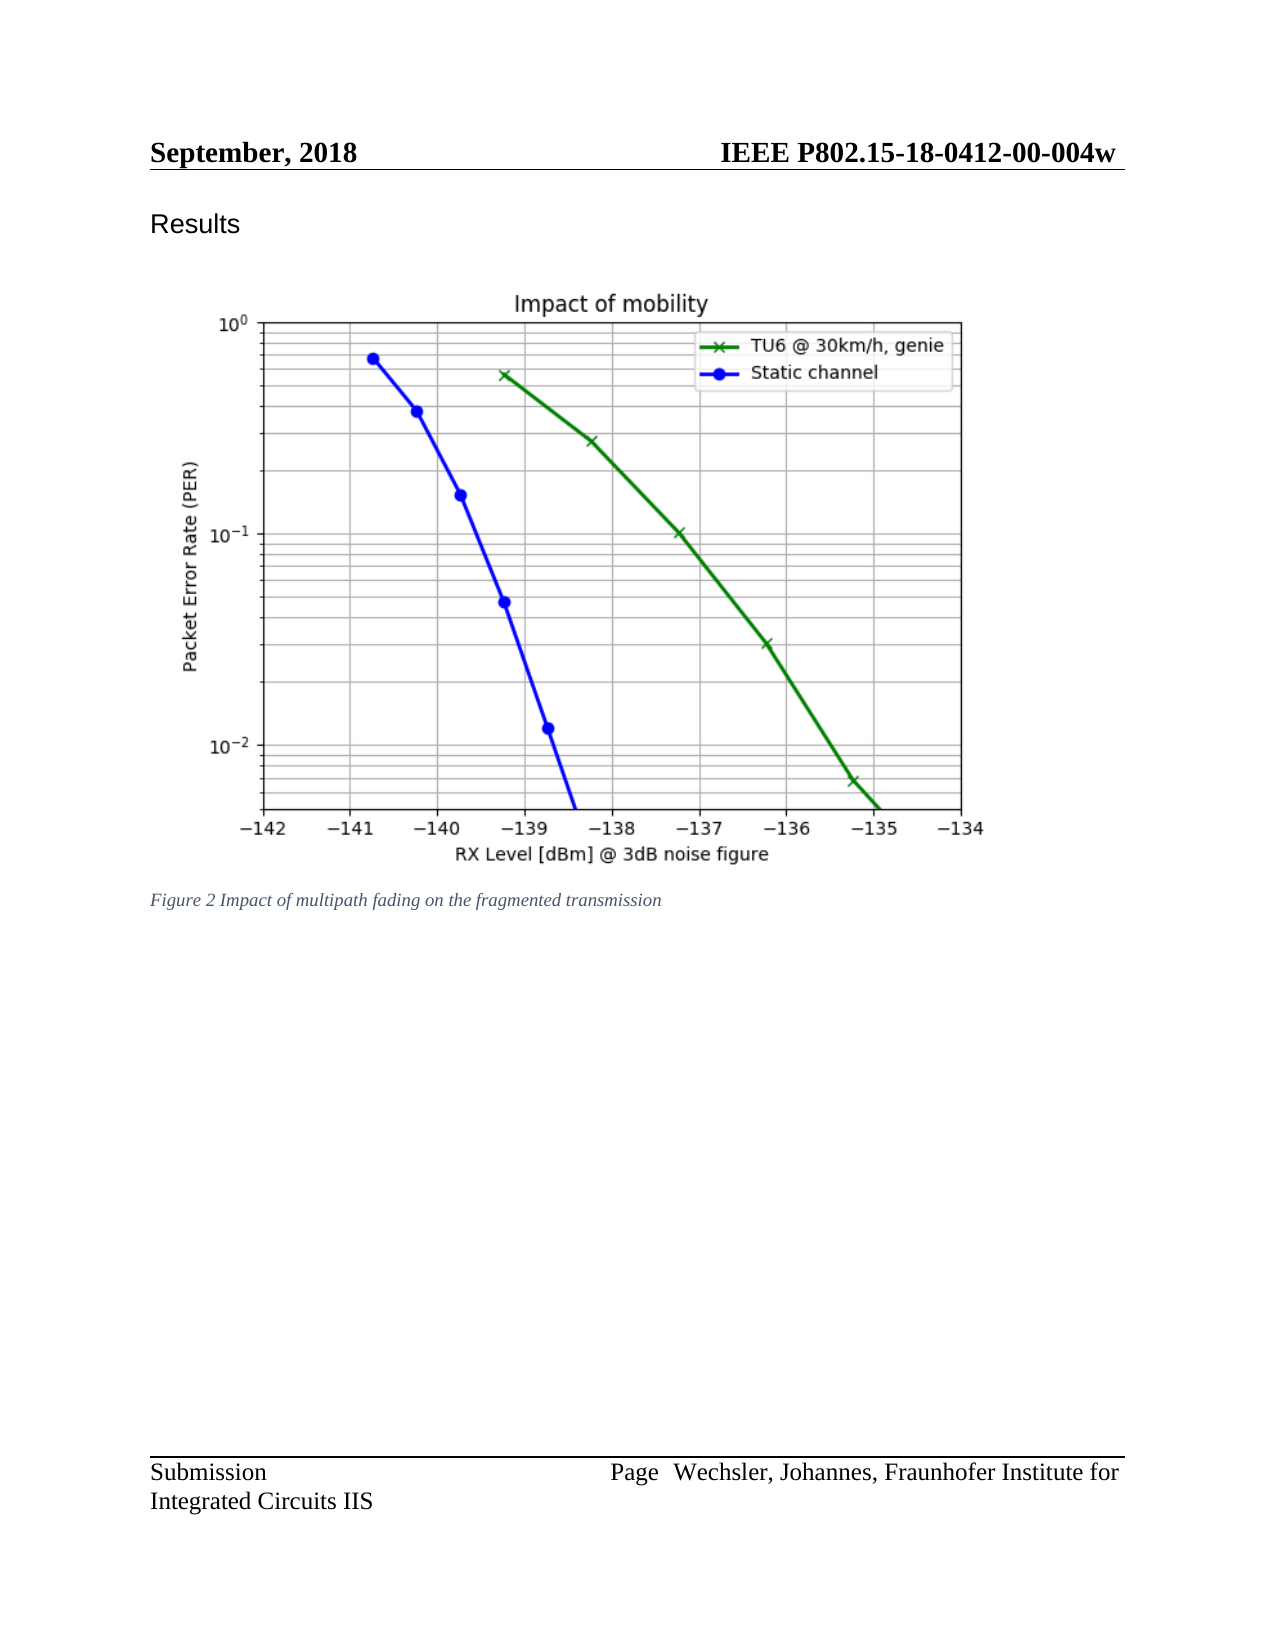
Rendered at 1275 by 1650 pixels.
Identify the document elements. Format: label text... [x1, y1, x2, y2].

picture [150, 245, 1051, 889]
subtitle Results [150, 208, 1125, 239]
